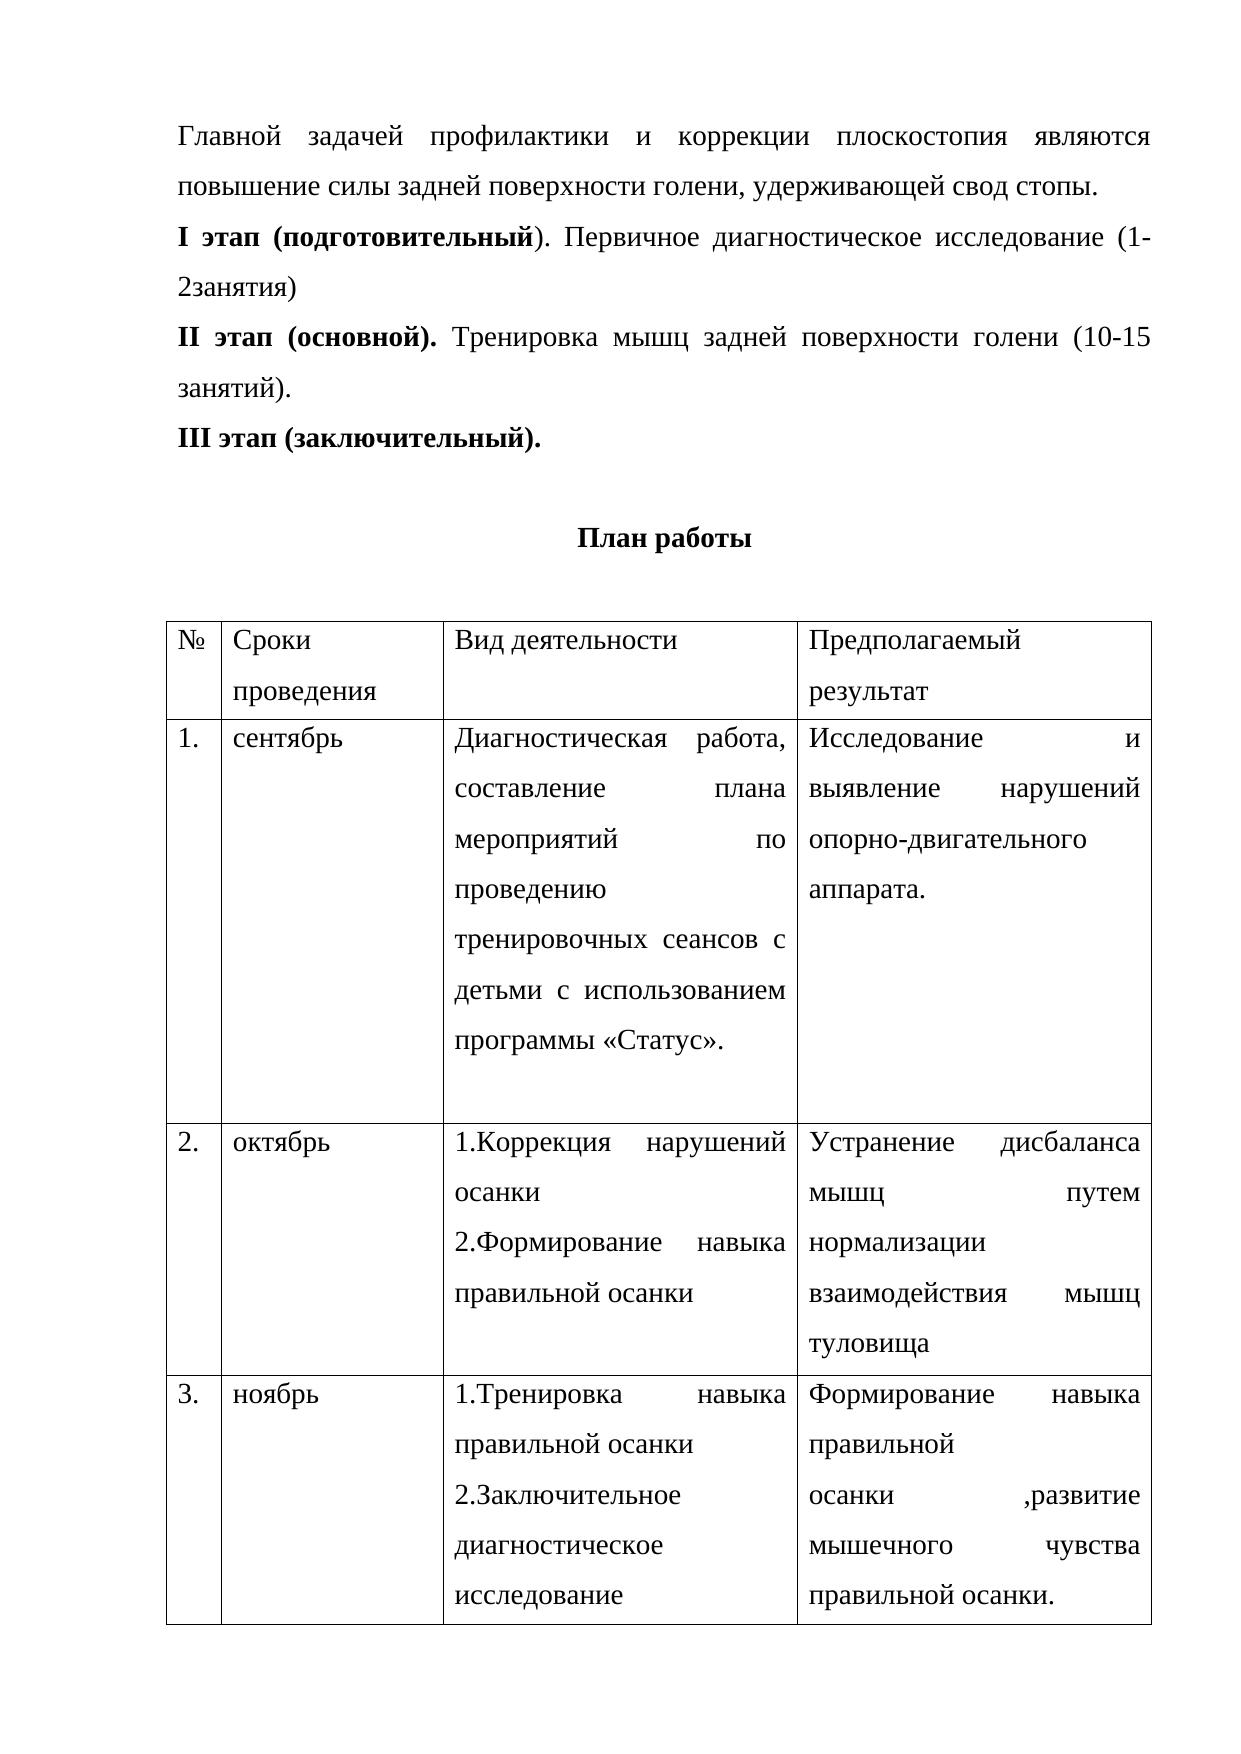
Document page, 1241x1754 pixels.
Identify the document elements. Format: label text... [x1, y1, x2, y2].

text План работы [177, 521, 1152, 554]
table_cell 1. [167, 720, 221, 1123]
table_cell октябрь [222, 1124, 443, 1375]
table_cell 3. [167, 1376, 221, 1624]
table_cell 1.Коррекция нарушений осанки 2.Формирование навыка правильной осанки [444, 1124, 797, 1375]
table_header Предполагаемый результат [798, 622, 1151, 719]
table_header Сроки проведения [222, 622, 443, 719]
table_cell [798, 1376, 1151, 1624]
text I этап (подготовительный). Первичное диагностическое исследование (1-2занятия) [177, 219, 1152, 303]
table_cell ноябрь [222, 1376, 443, 1624]
text III этап (заключительный). [177, 420, 1152, 453]
table_cell Диагностическая работа, составление плана мероприятий по проведению тренировочных сеансов с детьми с использованием программы «Статус». [444, 720, 797, 1123]
table_cell Исследование и выявление нарушений опорно-двигательного аппарата. [798, 720, 1151, 1123]
text Главной задачей профилактики и коррекции плоскостопия являются повышение силы задней поверхности голени, удерживающей свод стопы. [177, 118, 1152, 202]
table_cell сентябрь [222, 720, 443, 1123]
table_header Вид деятельности [444, 622, 797, 719]
table_cell 2. [167, 1124, 221, 1375]
text II этап (основной). Тренировка мышц задней поверхности голени (10-15 занятий). [177, 319, 1152, 403]
table_header № [167, 622, 221, 719]
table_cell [444, 1376, 797, 1624]
table_cell Устранение дисбаланса мышц путем нормализации взаимодействия мышц туловища [798, 1124, 1151, 1375]
